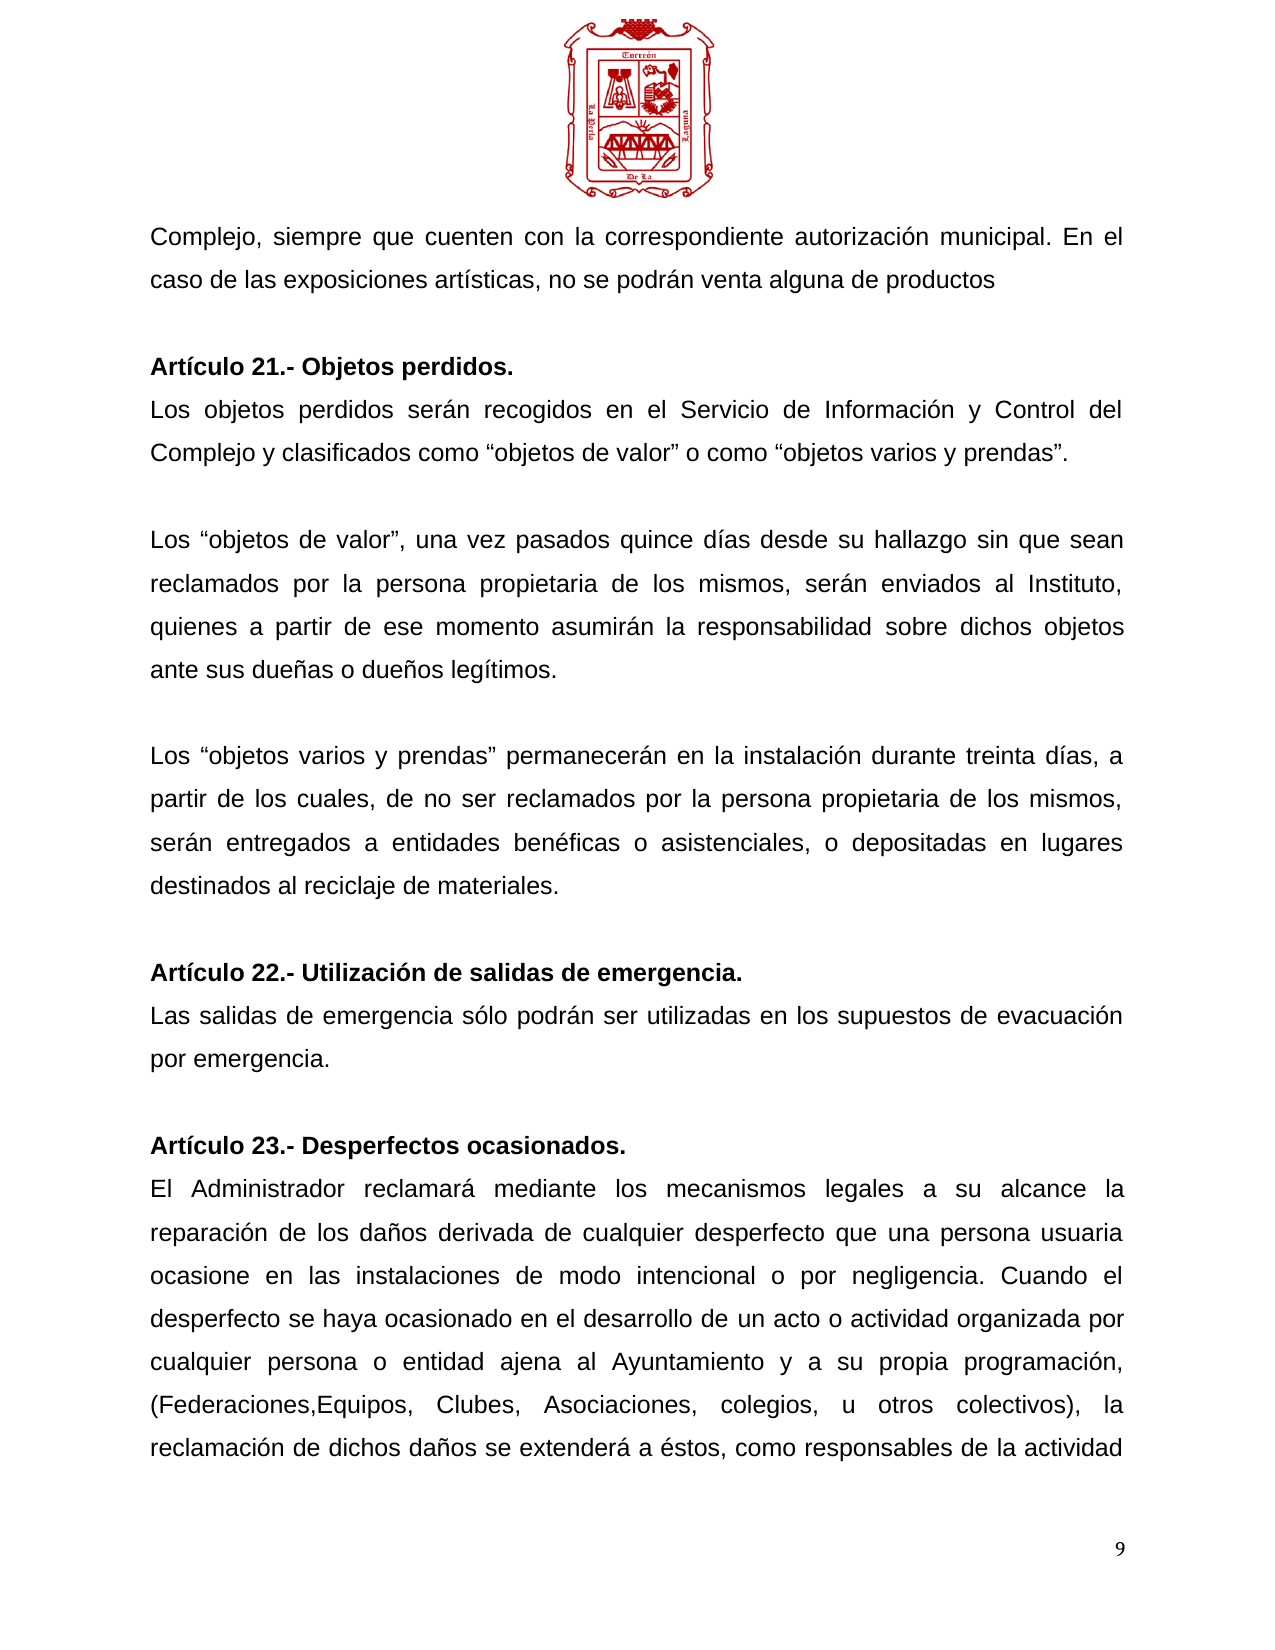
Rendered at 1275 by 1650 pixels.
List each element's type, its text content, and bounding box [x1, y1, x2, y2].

text Artículo 22.- Utilización de salidas de emergencia. [150, 958, 1124, 987]
text Las salidas de emergencia sólo podrán ser utilizadas en los supuestos de evacuación por emergencia. [150, 1001, 1124, 1073]
text Los objetos perdidos serán recogidos en el Servicio de Información y Control del Complejo y clasificados como “objetos de valor” o como “objetos varios y prendas”. [150, 395, 1124, 467]
picture [540, 13, 735, 203]
text Los “objetos varios y prendas” permanecerán en la instalación durante treinta días, a partir de los cuales, de no ser reclamados por la persona propietaria de los mismos, serán entregados a entidades benéficas o asistenciales, o depositadas en lugares destinados al reciclaje de materiales. [150, 741, 1124, 899]
text Artículo 23.- Desperfectos ocasionados. [150, 1131, 1124, 1160]
text Artículo 21.- Objetos perdidos. [150, 352, 1124, 381]
text Los “objetos de valor”, una vez pasados quince días desde su hallazgo sin que sean reclamados por la persona propietaria de los mismos, serán enviados al Instituto, quienes a partir de ese momento asumirán la responsabilidad sobre dichos objetos ante sus dueñas o dueños legítimos. [150, 526, 1124, 684]
